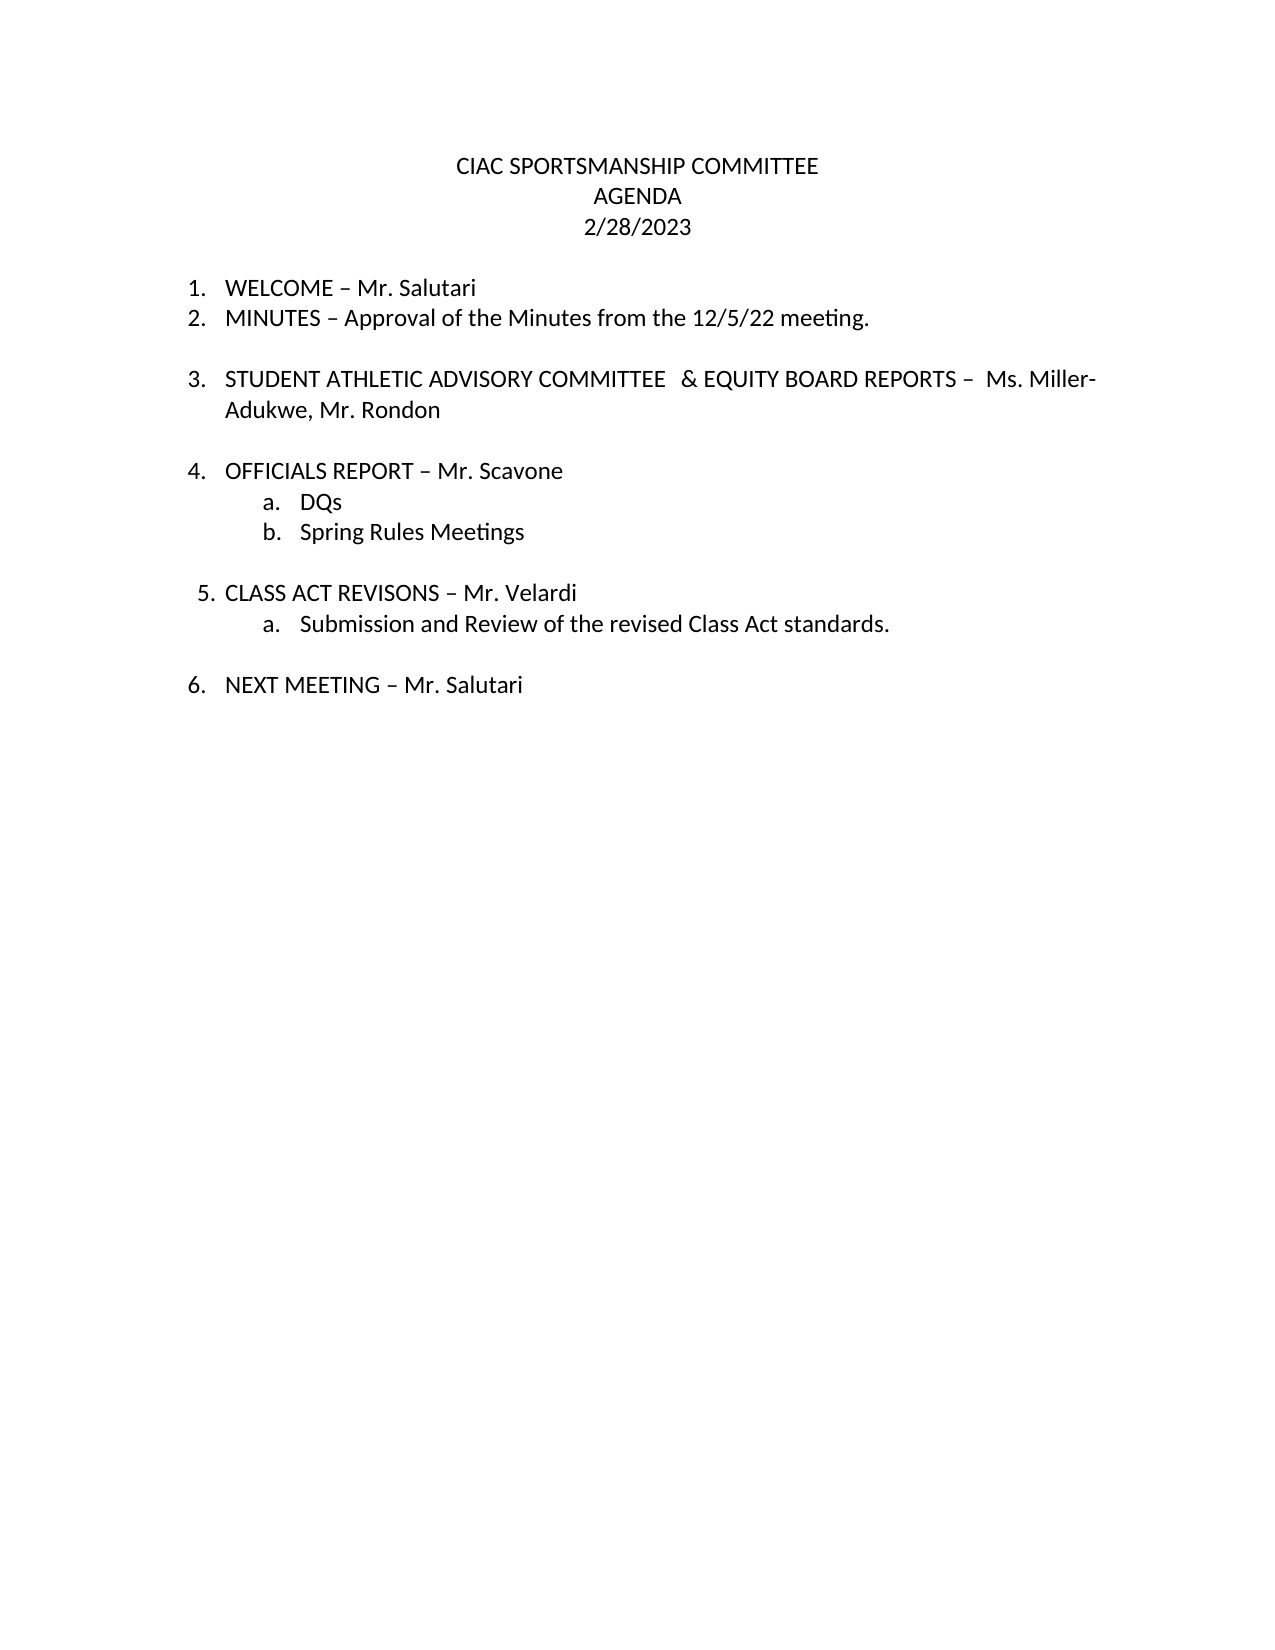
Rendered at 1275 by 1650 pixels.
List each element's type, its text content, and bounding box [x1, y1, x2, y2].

list STUDENT ATHLETIC ADVISORY COMMITTEE & EQUITY BOARD REPORTS – Ms. Miller-Adukwe, Mr. Rondon [187, 364, 1125, 425]
text CIAC SPORTSMANSHIP COMMITTEE [150, 150, 1125, 181]
text AGENDA [150, 181, 1125, 211]
text 2/28/2023 [150, 211, 1125, 242]
list WELCOME – Mr. Salutari [187, 272, 1125, 303]
list CLASS ACT REVISONS – Mr. Velardi [197, 577, 1125, 608]
list Submission and Review of the revised Class Act standards. [262, 608, 1125, 638]
list OFFICIALS REPORT – Mr. Scavone [187, 455, 1125, 486]
list Spring Rules Meetings [262, 516, 1125, 547]
list MINUTES – Approval of the Minutes from the 12/5/22 meeting. [187, 303, 1125, 333]
list NEXT MEETING – Mr. Salutari [187, 669, 1125, 699]
list DQs [262, 486, 1125, 516]
